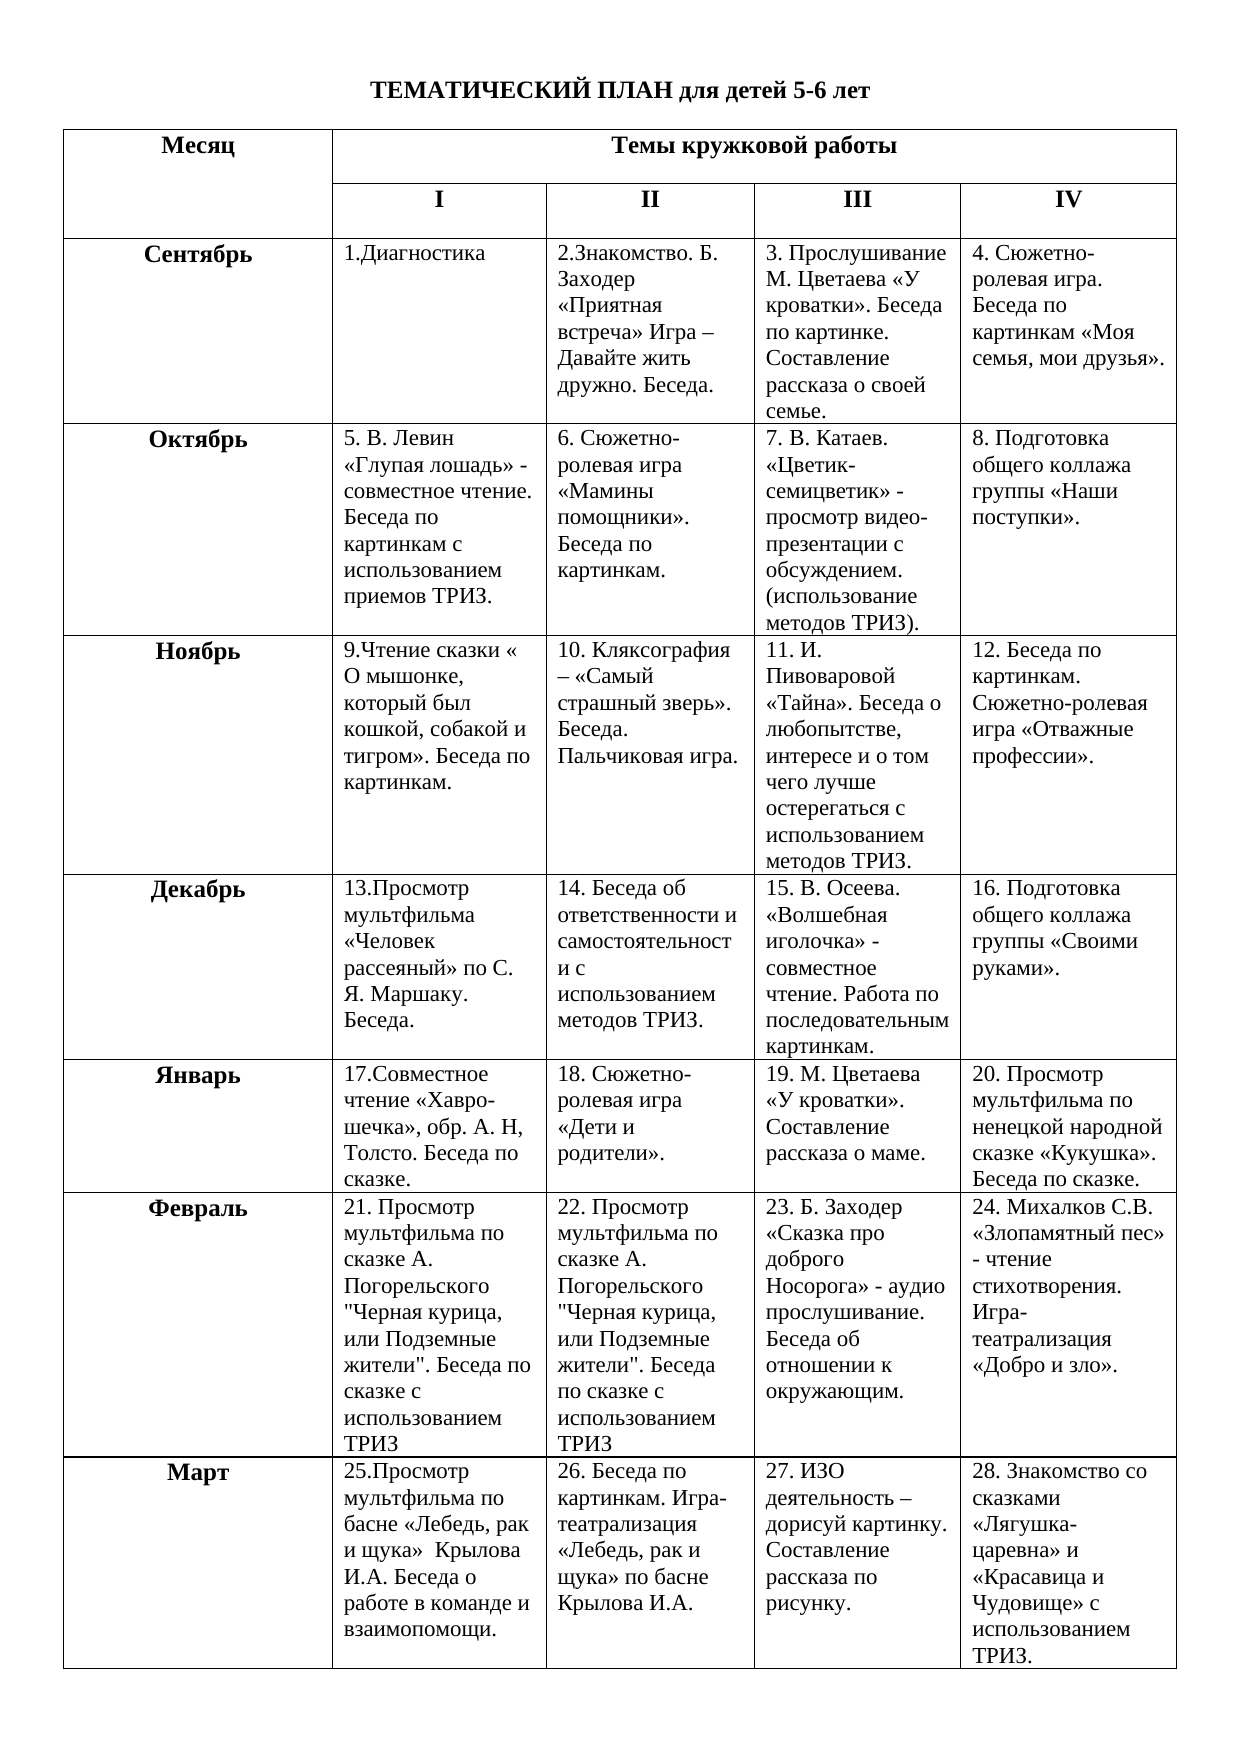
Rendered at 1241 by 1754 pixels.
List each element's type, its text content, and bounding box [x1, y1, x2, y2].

table_cell Ноябрь [64, 636, 332, 873]
table_cell 14. Беседа об ответственности и самостоятельности с использованием методов ТРИЗ. [547, 875, 754, 1059]
table_cell Март [64, 1458, 332, 1668]
table_cell 20. Просмотр мультфильма по ненецкой народной сказке «Кукушка». Беседа по сказке. [961, 1060, 1176, 1192]
table_cell Февраль [64, 1193, 332, 1456]
table_cell 22. Просмотр мультфильма по сказке А. Погорельского "Черная курица, или Подземные жители". Беседа по сказке с использованием ТРИЗ [547, 1193, 754, 1456]
table_cell 24. Михалков С.В. «Злопамятный пес» - чтение стихотворения. Игра-театрализация «Добро и зло». [961, 1193, 1176, 1456]
table_cell 28. Знакомство со сказками «Лягушка-царевна» и «Красавица и Чудовище» с использованием ТРИЗ. [961, 1458, 1176, 1668]
table_cell 5. В. Левин «Глупая лошадь» - совместное чтение. Беседа по картинкам с использованием приемов ТРИЗ. [333, 424, 546, 635]
table_cell Сентябрь [64, 239, 332, 423]
table_cell 15. В. Осеева. «Волшебная иголочка» - совместное чтение. Работа по последовательным картинкам. [755, 875, 960, 1059]
table_header Темы кружковой работы [333, 130, 1176, 183]
table_cell 21. Просмотр мультфильма по сказке А. Погорельского "Черная курица, или Подземные жители". Беседа по сказке с использованием ТРИЗ [333, 1193, 546, 1456]
table_cell 6. Сюжетно-ролевая игра «Мамины помощники». Беседа по картинкам. [547, 424, 754, 635]
table_cell 3. Прослушивание М. Цветаева «У кроватки». Беседа по картинке. Составление рассказа о своей семье. [755, 239, 960, 423]
table_cell II [547, 184, 754, 238]
table_cell 12. Беседа по картинкам. Сюжетно-ролевая игра «Отважные профессии». [961, 636, 1176, 873]
table_cell 8. Подготовка общего коллажа группы «Наши поступки». [961, 424, 1176, 635]
table_cell 27. ИЗО деятельность – дорисуй картинку. Составление рассказа по рисунку. [755, 1458, 960, 1668]
table_cell III [755, 184, 960, 238]
table_cell 16. Подготовка общего коллажа группы «Своими руками». [961, 875, 1176, 1059]
table_cell 9.Чтение сказки « О мышонке, который был кошкой, собакой и тигром». Беседа по картинкам. [333, 636, 546, 873]
table_cell 19. М. Цветаева «У кроватки». Составление рассказа о маме. [755, 1060, 960, 1192]
table_cell 26. Беседа по картинкам. Игра-театрализация «Лебедь, рак и щука» по басне Крылова И.А. [547, 1458, 754, 1668]
table_cell 11. И. Пивоваровой «Тайна». Беседа о любопытстве, интересе и о том чего лучше остерегаться с использованием методов ТРИЗ. [755, 636, 960, 873]
table_cell 17.Совместное чтение «Хавро-шечка», обр. А. Н, Толсто. Беседа по сказке. [333, 1060, 546, 1192]
table_cell Январь [64, 1060, 332, 1192]
table_cell 1.Диагностика [333, 239, 546, 423]
table_header Месяц [64, 130, 332, 238]
table_cell I [333, 184, 546, 238]
table_cell 25.Просмотр мультфильма по басне «Лебедь, рак и щука» Крылова И.А. Беседа о работе в команде и взаимопомощи. [333, 1458, 546, 1668]
table_cell 2.Знакомство. Б. Заходер «Приятная встреча» Игра – Давайте жить дружно. Беседа. [547, 239, 754, 423]
table_cell 18. Сюжетно-ролевая игра «Дети и родители». [547, 1060, 754, 1192]
table_cell IV [961, 184, 1176, 238]
table_cell Октябрь [64, 424, 332, 635]
table_cell 10. Кляксография – «Самый страшный зверь». Беседа. Пальчиковая игра. [547, 636, 754, 873]
table_cell 7. В. Катаев. «Цветик-семицветик» - просмотр видео-презентации с обсуждением. (использование методов ТРИЗ). [755, 424, 960, 635]
table_cell Декабрь [64, 875, 332, 1059]
table_cell 4. Сюжетно-ролевая игра. Беседа по картинкам «Моя семья, мои друзья». [961, 239, 1176, 423]
table_cell 13.Просмотр мультфильма «Человек рассеяный» по С. Я. Маршаку. Беседа. [333, 875, 546, 1059]
table_cell 23. Б. Заходер «Сказка про доброго Носорога» - аудио прослушивание. Беседа об отношении к окружающим. [755, 1193, 960, 1456]
text ТЕМАТИЧЕСКИЙ ПЛАН для детей 5-6 лет [75, 75, 1165, 104]
